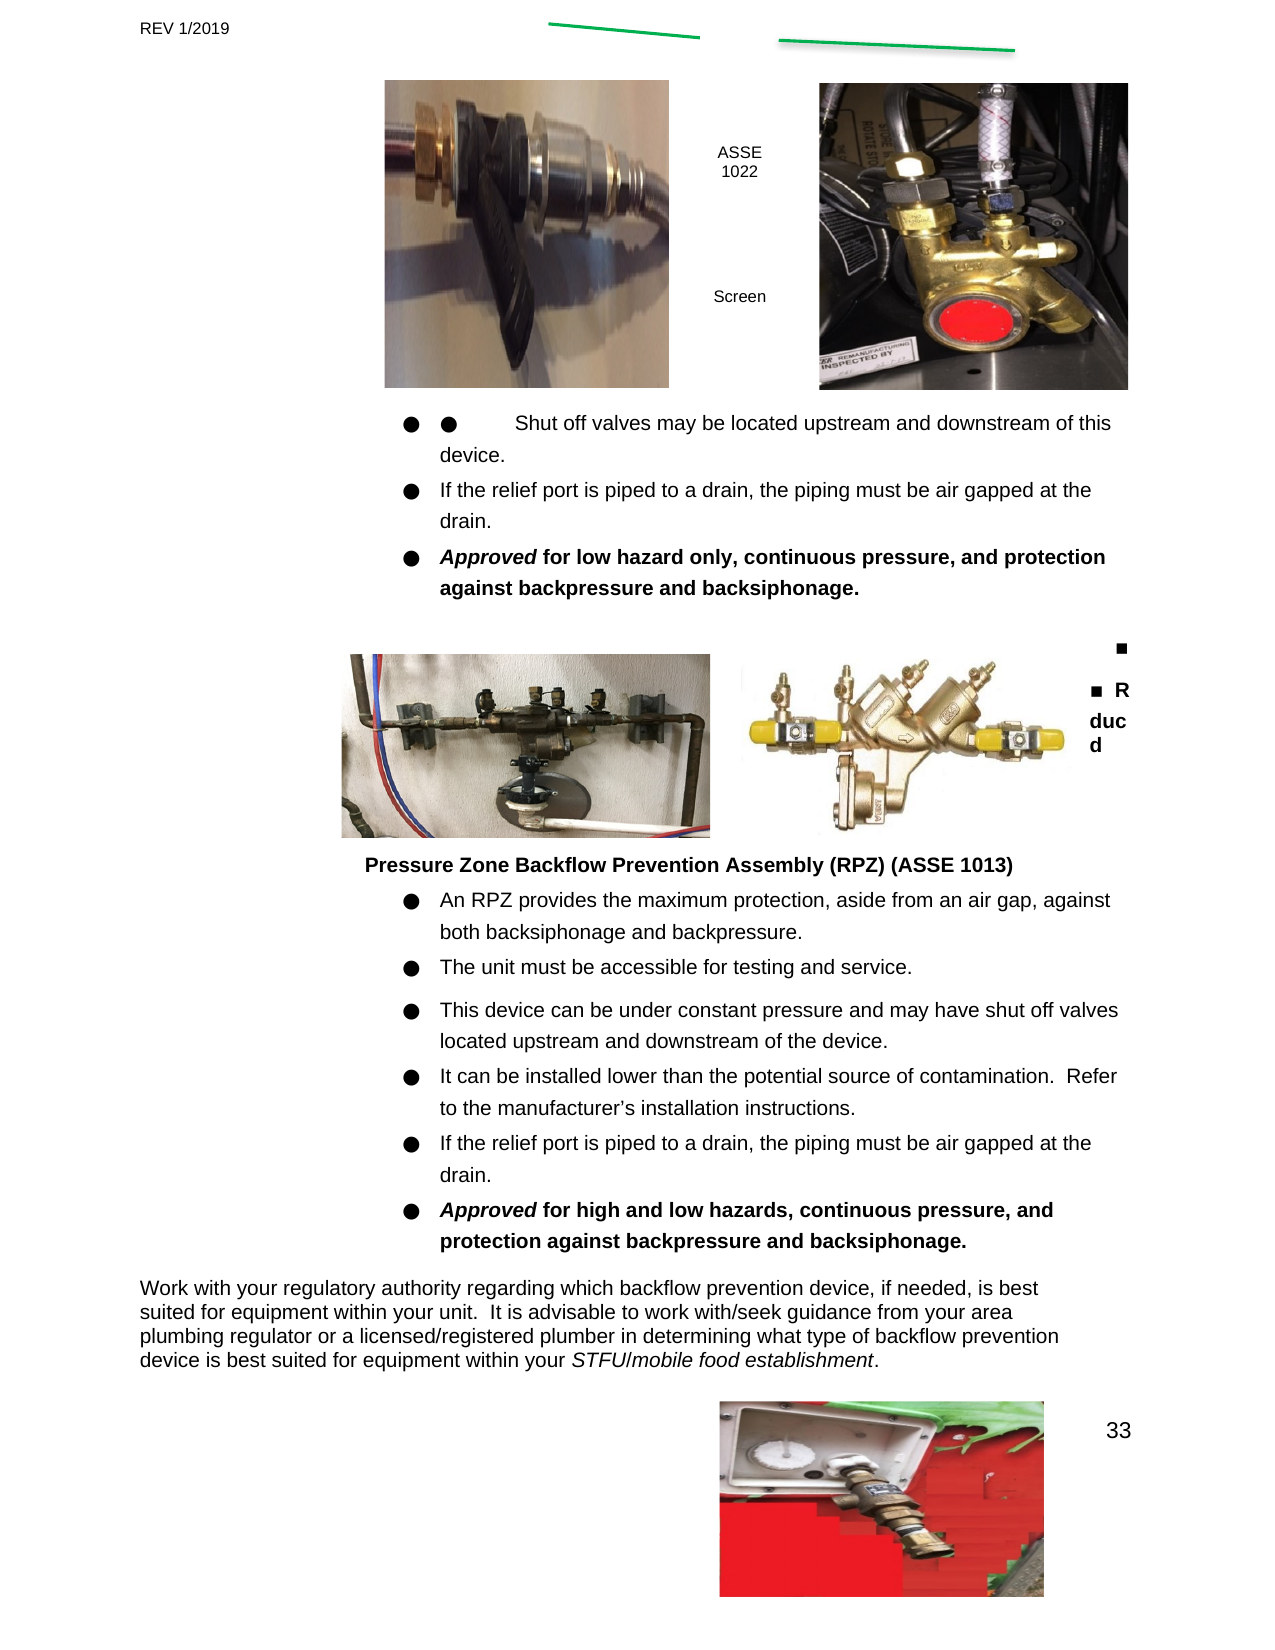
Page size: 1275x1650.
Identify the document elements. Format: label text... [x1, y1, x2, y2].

text Work with your regulatory authority regarding which backflow prevention device, if needed, is best suited for equipment within your unit. It is advisable to work with/seek guidance from your area plumbing regulator or a licensed/registered plumber in determining what type of backflow prevention device is best suited for equipment within your STFU/mobile food establishment. [139, 1276, 1079, 1372]
picture [819, 83, 1129, 390]
list An RPZ provides the maximum protection, aside from an air gap, against both backsiphonage and backpressure. [402, 877, 1131, 944]
picture [341, 654, 711, 838]
picture [741, 658, 1071, 836]
picture [720, 1402, 1044, 1597]
list Approved for low hazard only, continuous pressure, and protection against backpressure and backsiphonage. [402, 533, 1131, 600]
list If the relief port is piped to a drain, the piping must be air gapped at the drain. [402, 1120, 1131, 1186]
list Approved for high and low hazards, continuous pressure, and protection against backpressure and backsiphonage. [402, 1186, 1131, 1253]
list If the relief port is piped to a drain, the piping must be air gapped at the drain. [402, 467, 1131, 533]
picture [384, 80, 669, 388]
list The unit must be accessible for testing and service. [402, 944, 1131, 986]
list It can be installed lower than the potential source of contamination. Refer to the manufacturer’s installation instructions. [402, 1053, 1131, 1120]
list This device can be under constant pressure and may have shut off valves located upstream and downstream of the device. [402, 986, 1131, 1053]
